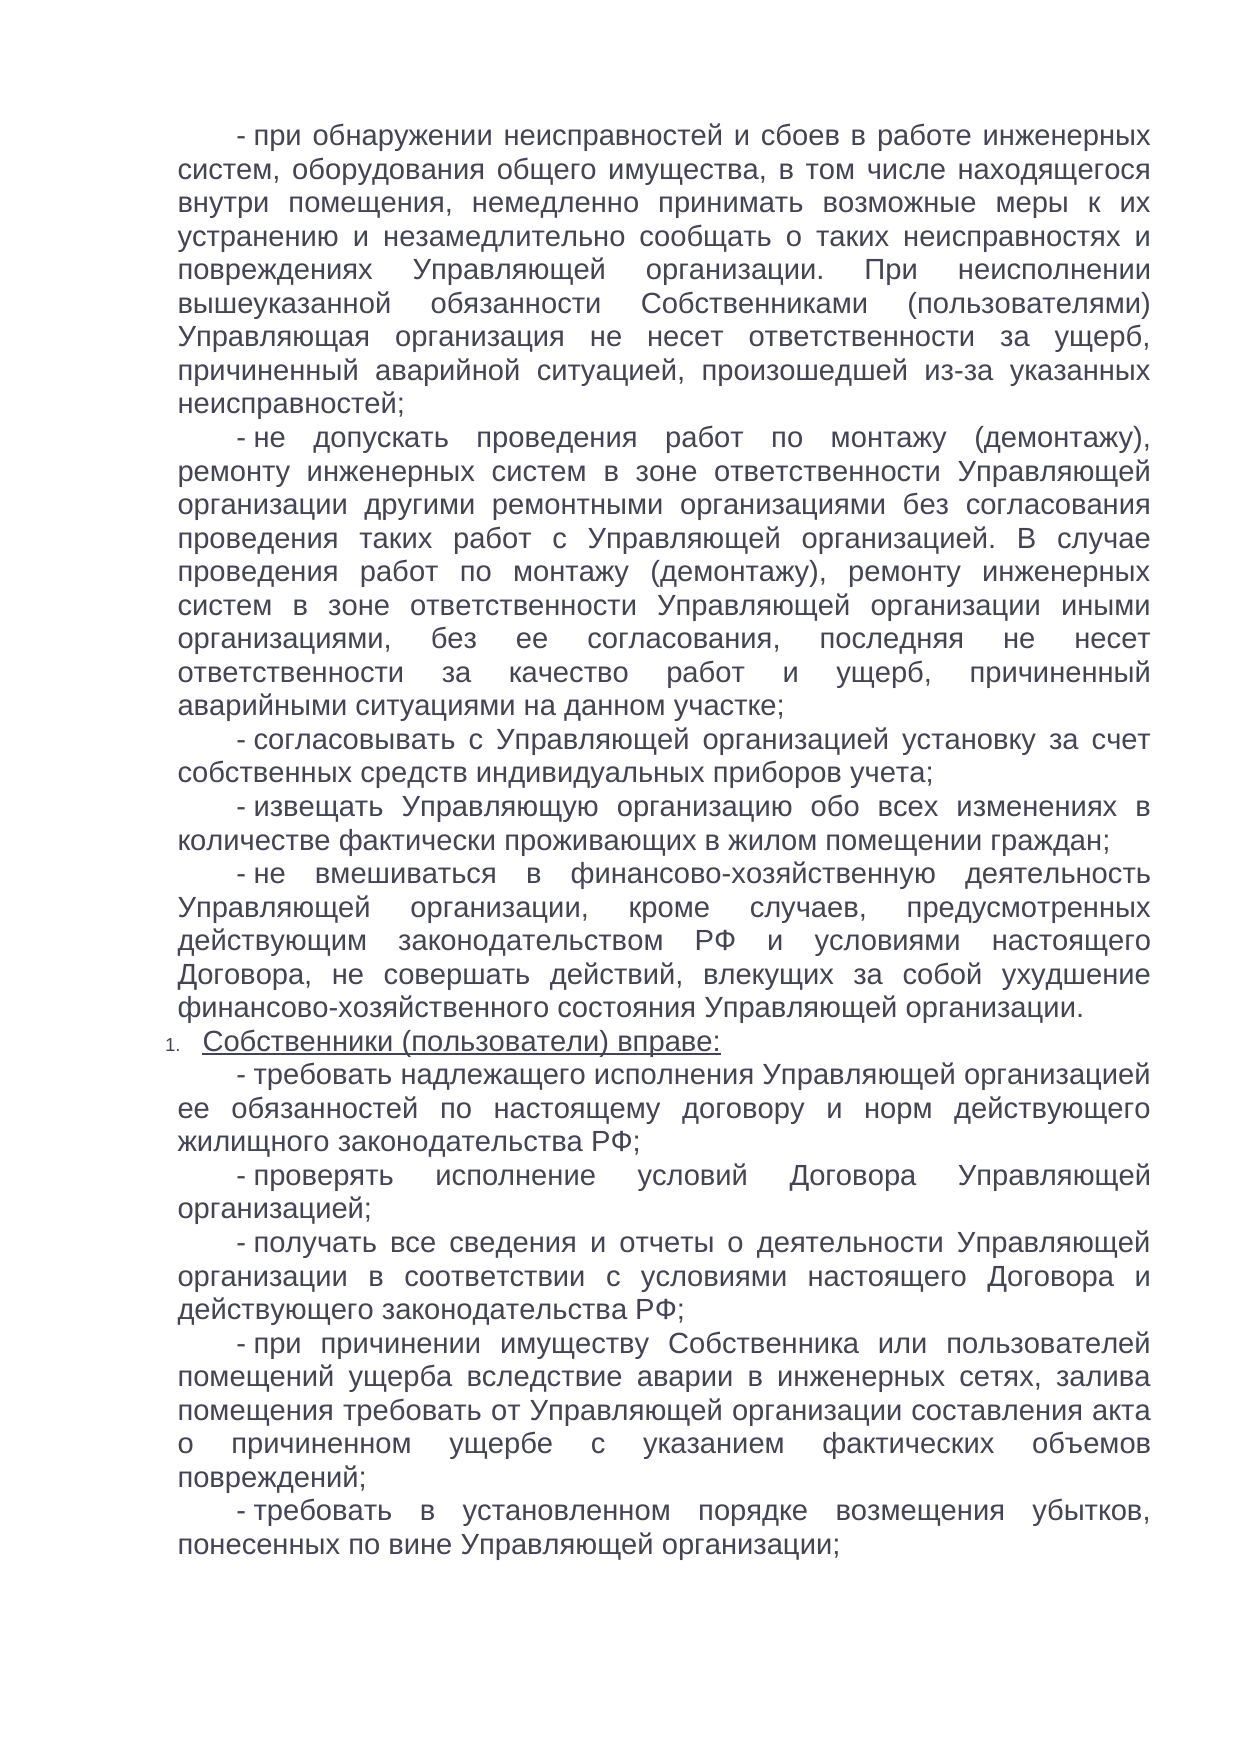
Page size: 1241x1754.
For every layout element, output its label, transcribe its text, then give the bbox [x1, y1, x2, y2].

text - извещать Управляющую организацию обо всех изменениях в количестве фактически проживающих в жилом помещении граждан; [177, 789, 1152, 856]
text - проверять исполнение условий Договора Управляющей организацией; [177, 1158, 1152, 1225]
list Собственники (пользователи) вправе: [165, 1024, 1152, 1057]
text - получать все сведения и отчеты о деятельности Управляющей организации в соответствии с условиями настоящего Договора и действующего законодательства РФ; [177, 1225, 1152, 1326]
text - согласовывать с Управляющей организацией установку за счет собственных средств индивидуальных приборов учета; [177, 722, 1152, 789]
text - не допускать проведения работ по монтажу (демонтажу), ремонту инженерных систем в зоне ответственности Управляющей организации другими ремонтными организациями без согласования проведения таких работ с Управляющей организацией. В случае проведения работ по монтажу (демонтажу), ремонту инженерных систем в зоне ответственности Управляющей организации иными организациями, без ее согласования, последняя не несет ответственности за качество работ и ущерб, причиненный аварийными ситуациями на данном участке; [177, 420, 1152, 722]
text - не вмешиваться в финансово-хозяйственную деятельность Управляющей организации, кроме случаев, предусмотренных действующим законодательством РФ и условиями настоящего Договора, не совершать действий, влекущих за собой ухудшение финансово-хозяйственного состояния Управляющей организации. [177, 856, 1152, 1024]
text - требовать надлежащего исполнения Управляющей организацией ее обязанностей по настоящему договору и норм действующего жилищного законодательства РФ; [177, 1057, 1152, 1158]
text - требовать в установленном порядке возмещения убытков, понесенных по вине Управляющей организации; [177, 1493, 1152, 1560]
text - при причинении имуществу Собственника или пользователей помещений ущерба вследствие аварии в инженерных сетях, залива помещения требовать от Управляющей организации составления акта о причиненном ущербе с указанием фактических объемов повреждений; [177, 1326, 1152, 1493]
text - при обнаружении неисправностей и сбоев в работе инженерных систем, оборудования общего имущества, в том числе находящегося внутри помещения, немедленно принимать возможные меры к их устранению и незамедлительно сообщать о таких неисправностях и повреждениях Управляющей организации. При неисполнении вышеуказанной обязанности Собственниками (пользователями) Управляющая организация не несет ответственности за ущерб, причиненный аварийной ситуацией, произошедшей из-за указанных неисправностей; [177, 118, 1152, 420]
